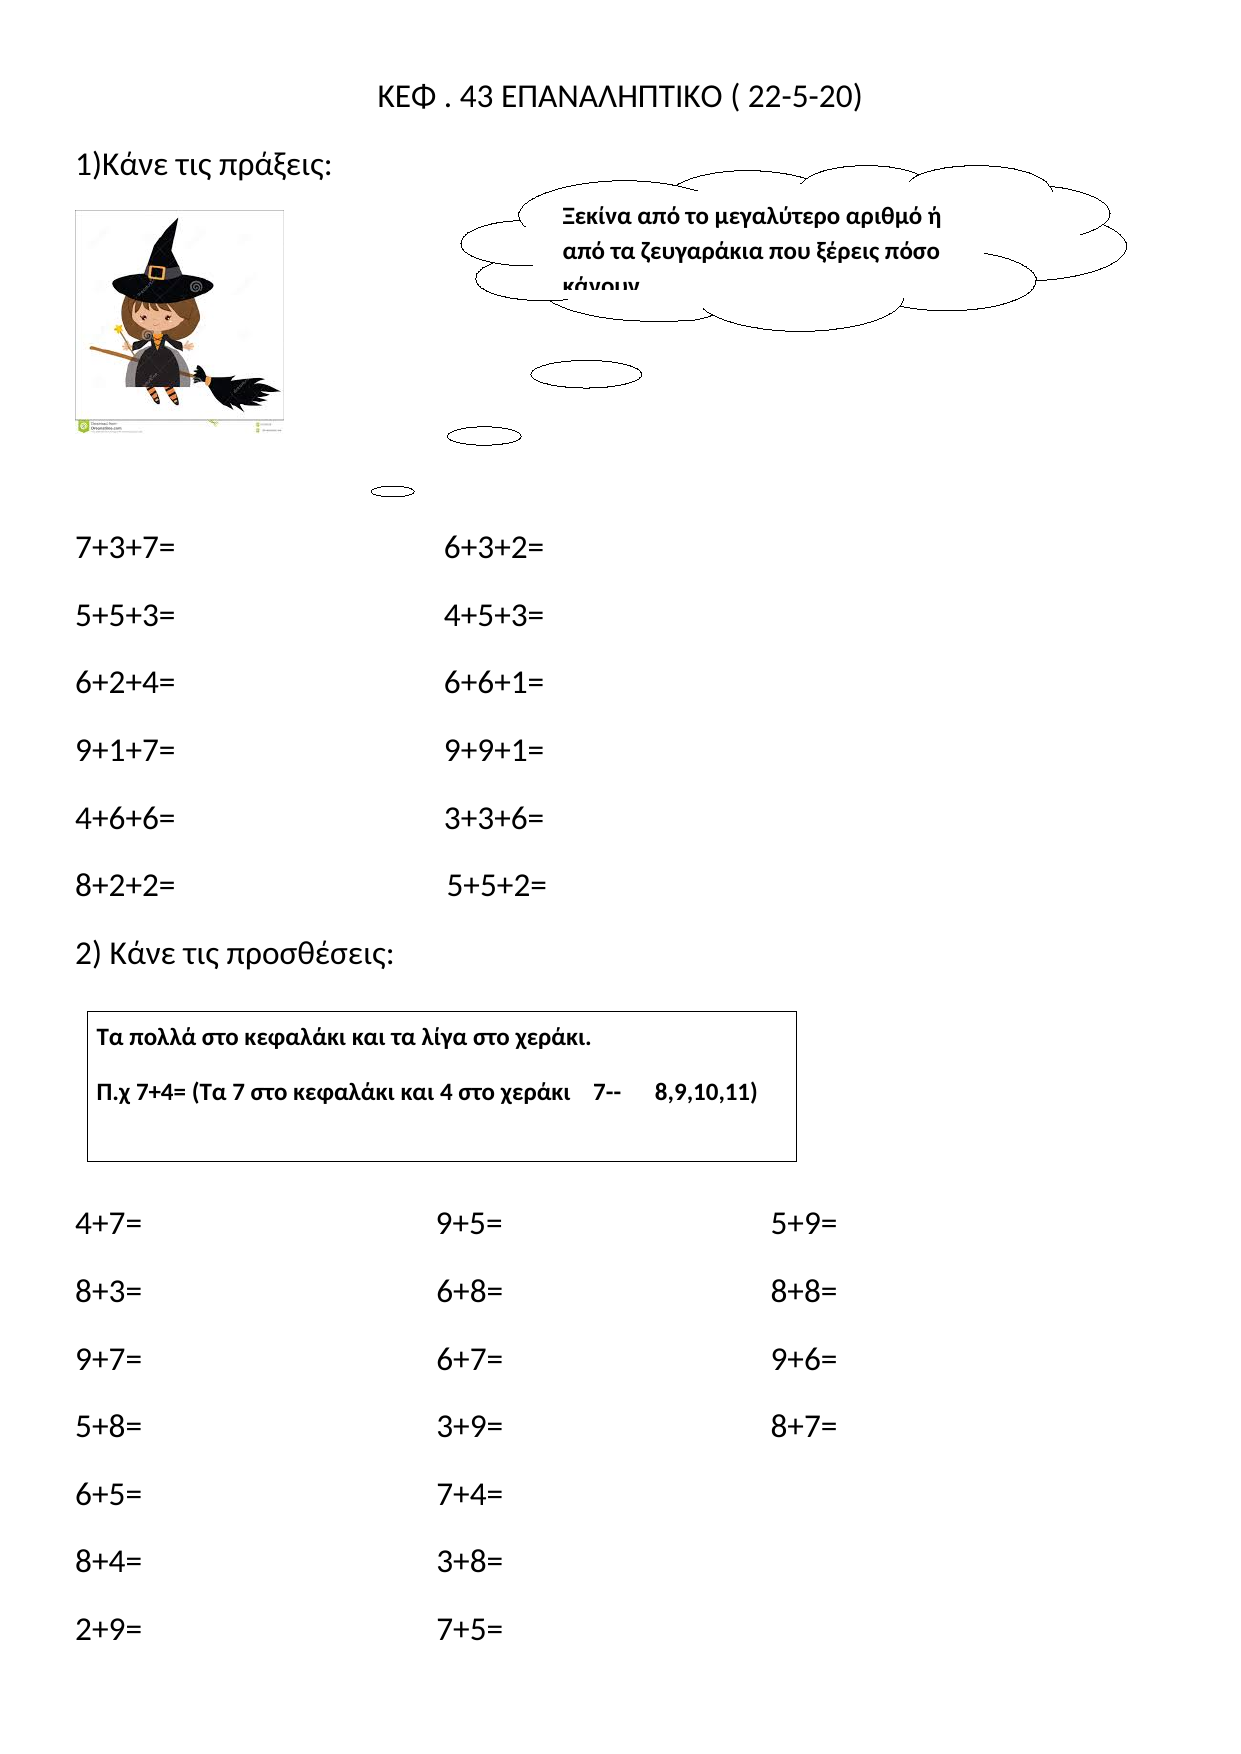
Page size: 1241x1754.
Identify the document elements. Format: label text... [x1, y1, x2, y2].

text 6+2+4= 6+6+1= [75, 661, 1165, 702]
text 8+3= 6+8= 8+8= [75, 1270, 1165, 1311]
text 1)Κάνε τις πράξεις: [75, 143, 1165, 183]
text 7+3+7= 6+3+2= [75, 526, 1165, 567]
text 6+5= 7+4= [75, 1473, 1165, 1513]
text ΚΕΦ . 43 ΕΠΑΝΑΛΗΠΤΙΚΟ ( 22-5-20) [75, 75, 1165, 116]
text 5+8= 3+9= 8+7= [75, 1405, 1165, 1446]
text 4+7= 9+5= 5+9= [75, 1202, 1165, 1243]
text 2+9= 7+5= [75, 1608, 1165, 1649]
text 4+6+6= 3+3+6= [75, 797, 1165, 837]
text 2) Κάνε τις προσθέσεις: [75, 932, 1165, 973]
text 9+1+7= 9+9+1= [75, 729, 1165, 770]
text 8+4= 3+8= [75, 1540, 1165, 1581]
picture [75, 210, 284, 434]
text 5+5+3= 4+5+3= [75, 594, 1165, 634]
text 9+7= 6+7= 9+6= [75, 1337, 1165, 1378]
text 8+2+2= 5+5+2= [75, 864, 1165, 905]
